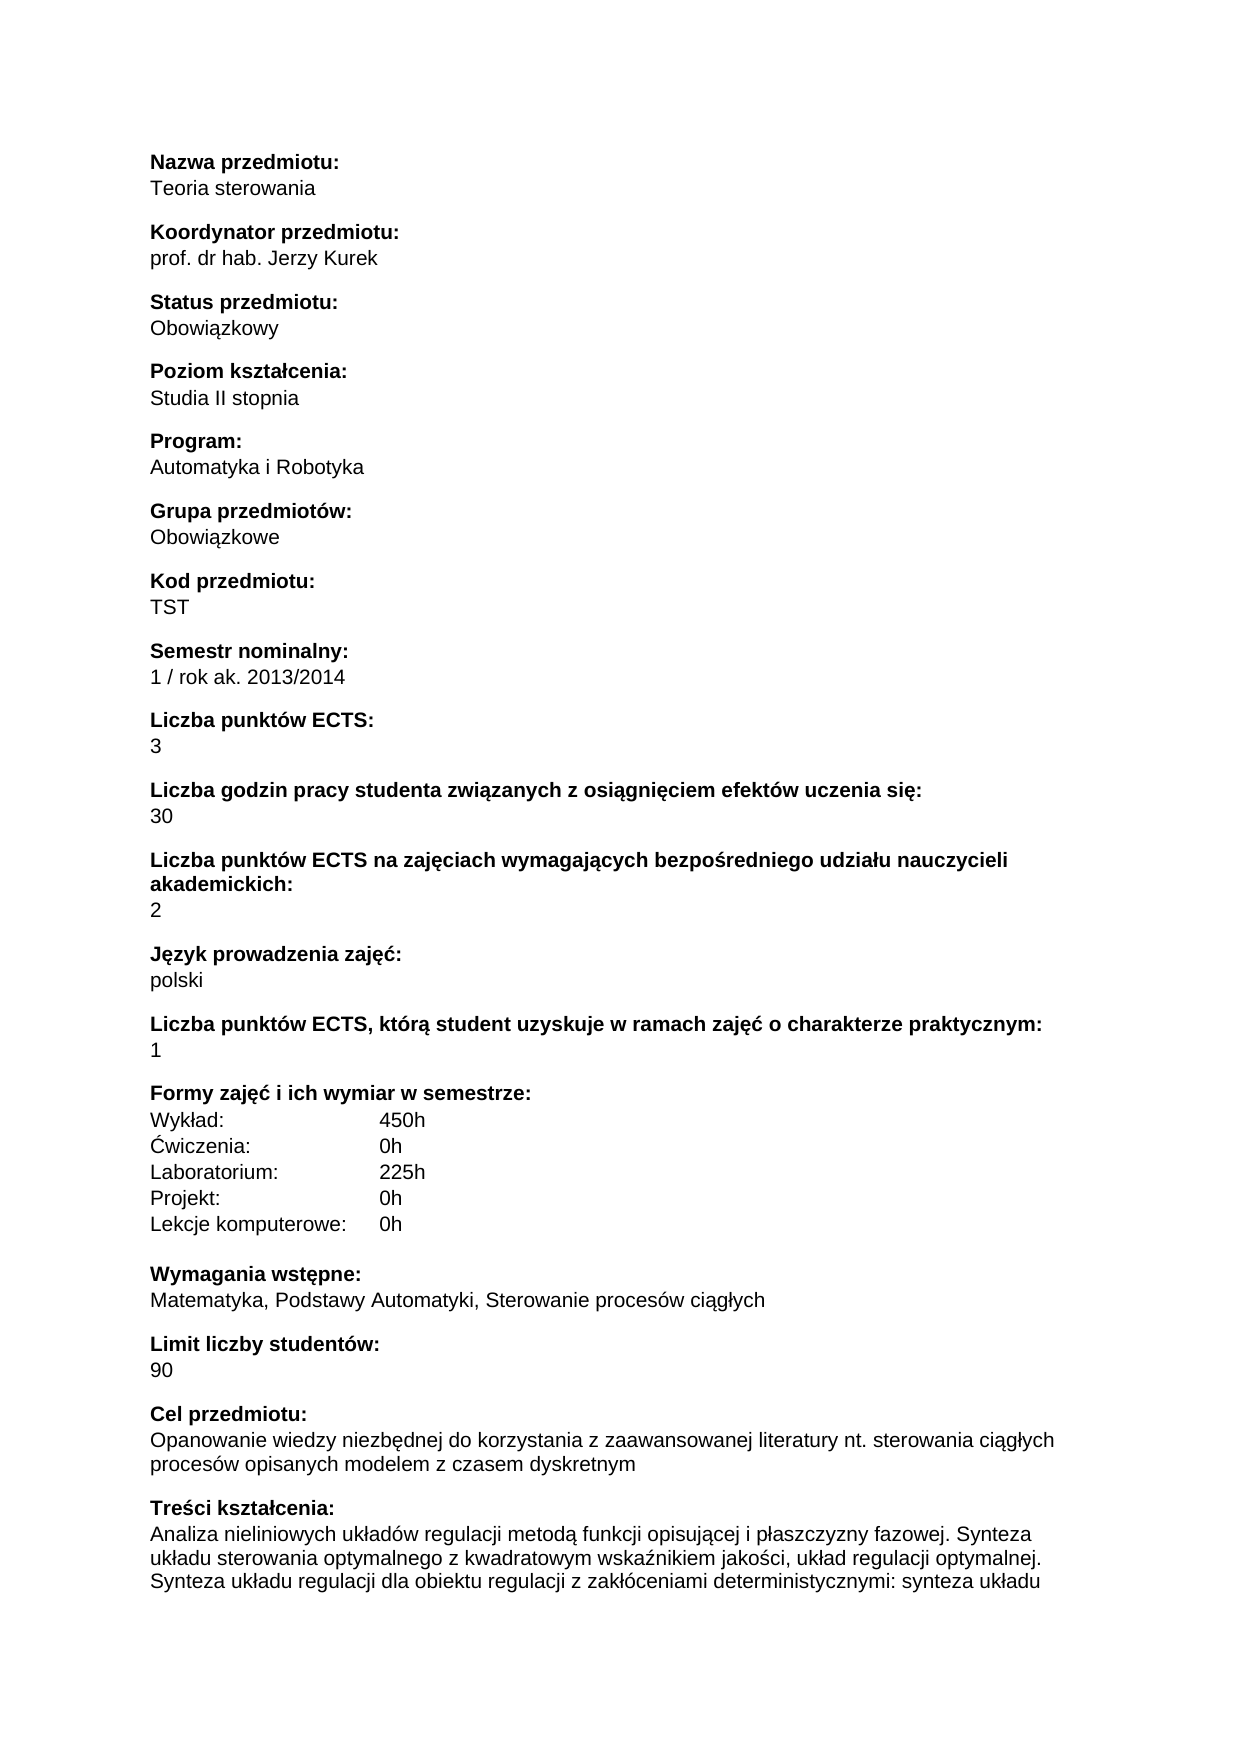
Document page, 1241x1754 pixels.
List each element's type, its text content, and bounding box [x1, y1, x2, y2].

text Kod przedmiotu: [150, 569, 1090, 593]
text Język prowadzenia zajęć: [150, 942, 1090, 966]
text Program: [150, 429, 1090, 453]
table_cell 0h [369, 1210, 597, 1236]
text Wymagania wstępne: [150, 1262, 1090, 1286]
text Semestr nominalny: [150, 638, 1090, 662]
table_cell Lekcje komputerowe: [140, 1212, 367, 1236]
text 90 [150, 1358, 1090, 1382]
table_cell Ćwiczenia: [140, 1134, 367, 1158]
text 30 [150, 804, 1090, 828]
table_cell Laboratorium: [140, 1160, 367, 1184]
text Grupa przedmiotów: [150, 499, 1090, 523]
text Treści kształcenia: [150, 1495, 1090, 1519]
table_cell 225h [369, 1158, 597, 1184]
text 2 [150, 898, 1090, 922]
text polski [150, 968, 1090, 992]
text Teoria sterowania [150, 176, 1090, 200]
text 1 / rok ak. 2013/2014 [150, 664, 1090, 688]
table_header Wykład: [140, 1108, 367, 1132]
text Automatyka i Robotyka [150, 455, 1090, 479]
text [150, 1521, 1090, 1593]
table_cell 0h [369, 1184, 597, 1210]
text Matematyka, Podstawy Automatyki, Sterowanie procesów ciągłych [150, 1288, 1090, 1312]
text Obowiązkowe [150, 525, 1090, 549]
text Liczba godzin pracy studenta związanych z osiągnięciem efektów uczenia się: [150, 778, 1090, 802]
text Koordynator przedmiotu: [150, 220, 1090, 244]
table_header 450h [369, 1108, 597, 1132]
text Poziom kształcenia: [150, 359, 1090, 383]
text Opanowanie wiedzy niezbędnej do korzystania z zaawansowanej literatury nt. sterowania ciągłych procesów opisanych modelem z czasem dyskretnym [150, 1428, 1090, 1476]
text Nazwa przedmiotu: [150, 150, 1090, 174]
text 3 [150, 734, 1090, 758]
text 1 [150, 1037, 1090, 1061]
text Liczba punktów ECTS na zajęciach wymagających bezpośredniego udziału nauczycieli akademickich: [150, 848, 1090, 896]
text Status przedmiotu: [150, 289, 1090, 313]
text Liczba punktów ECTS: [150, 708, 1090, 732]
text Studia II stopnia [150, 385, 1090, 409]
table_cell 0h [369, 1132, 597, 1158]
table_cell Projekt: [140, 1186, 367, 1210]
text Cel przedmiotu: [150, 1402, 1090, 1426]
text Liczba punktów ECTS, którą student uzyskuje w ramach zajęć o charakterze praktycznym: [150, 1011, 1090, 1035]
text prof. dr hab. Jerzy Kurek [150, 246, 1090, 270]
text TST [150, 595, 1090, 619]
text Limit liczby studentów: [150, 1332, 1090, 1356]
text Formy zajęć i ich wymiar w semestrze: [150, 1081, 1090, 1105]
text Obowiązkowy [150, 316, 1090, 339]
